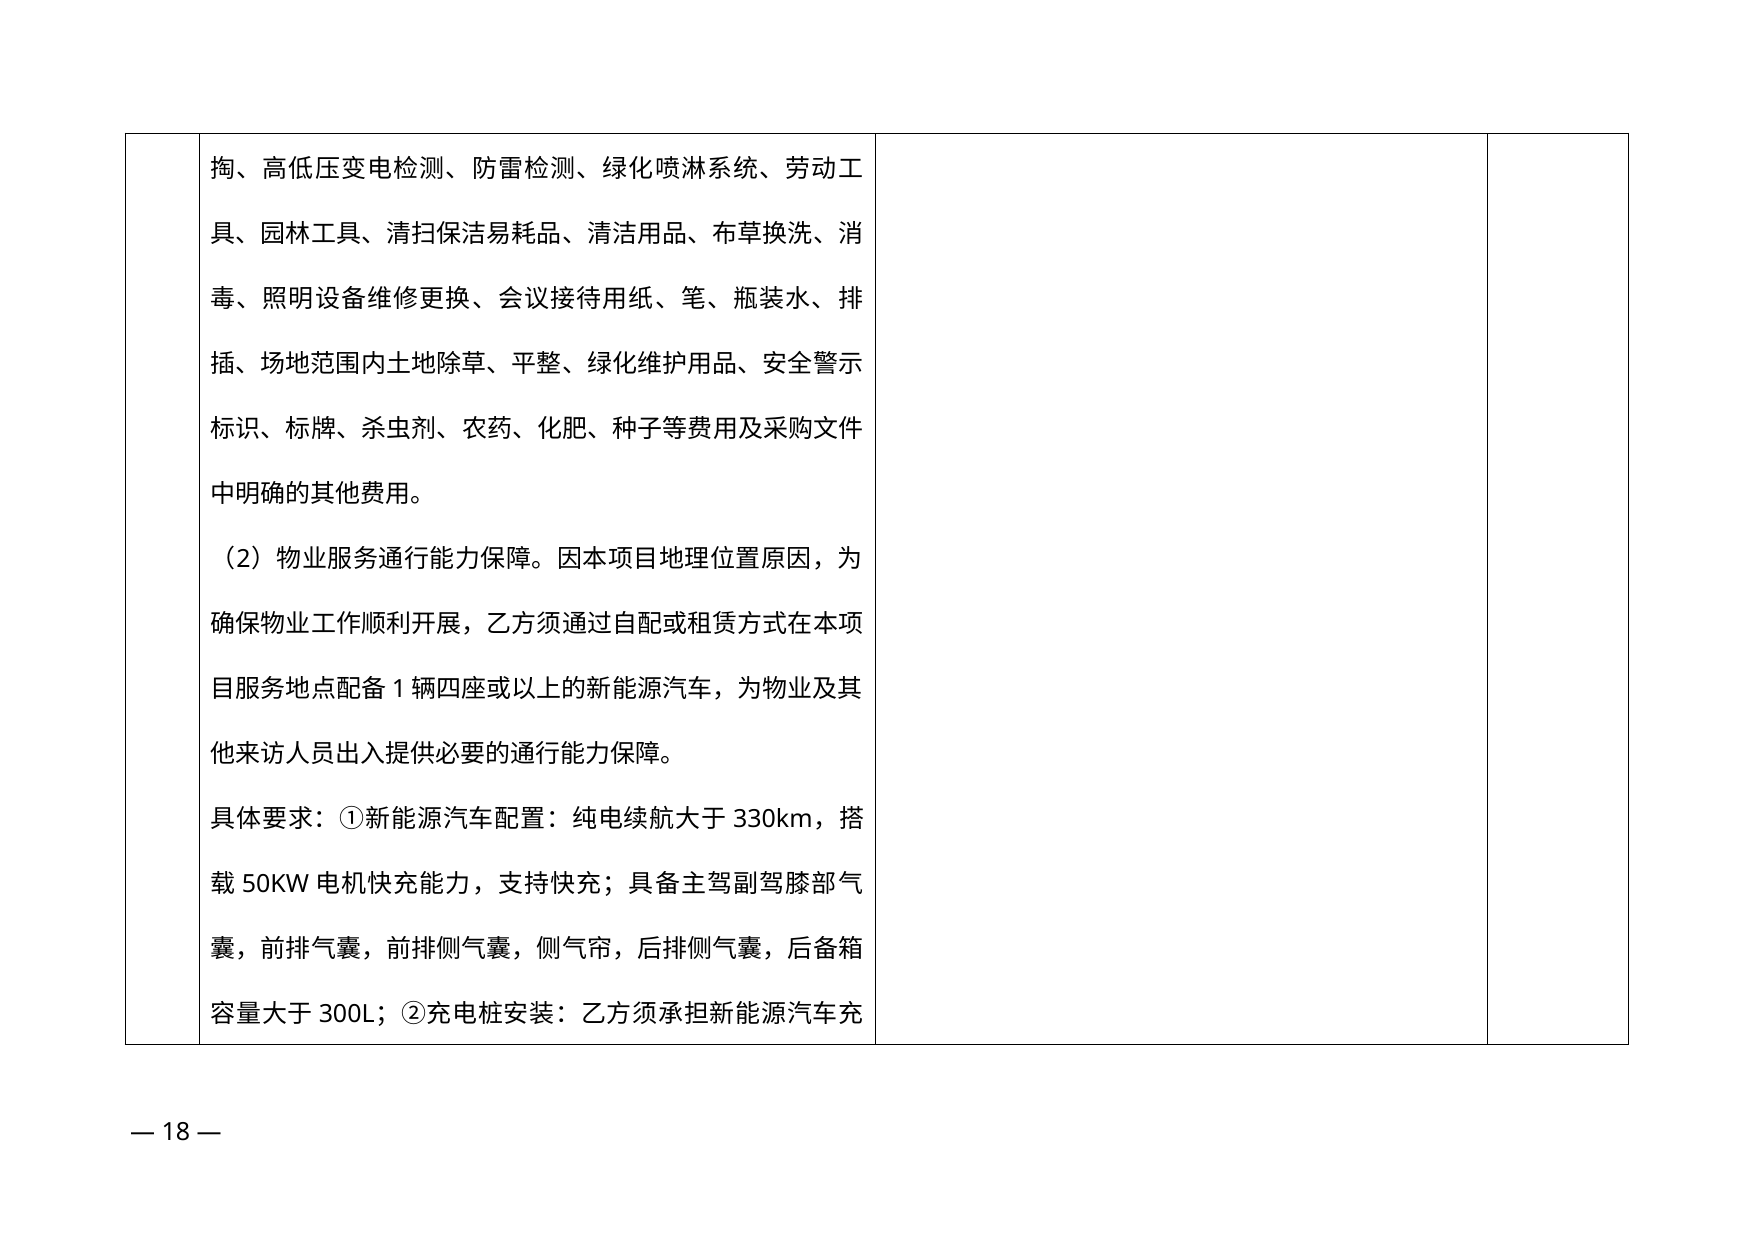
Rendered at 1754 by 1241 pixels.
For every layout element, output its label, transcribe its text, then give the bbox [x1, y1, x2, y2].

table_cell [1488, 134, 1628, 1044]
table_cell [876, 134, 1487, 1044]
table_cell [200, 134, 875, 1044]
table_cell 9 [126, 134, 199, 1044]
